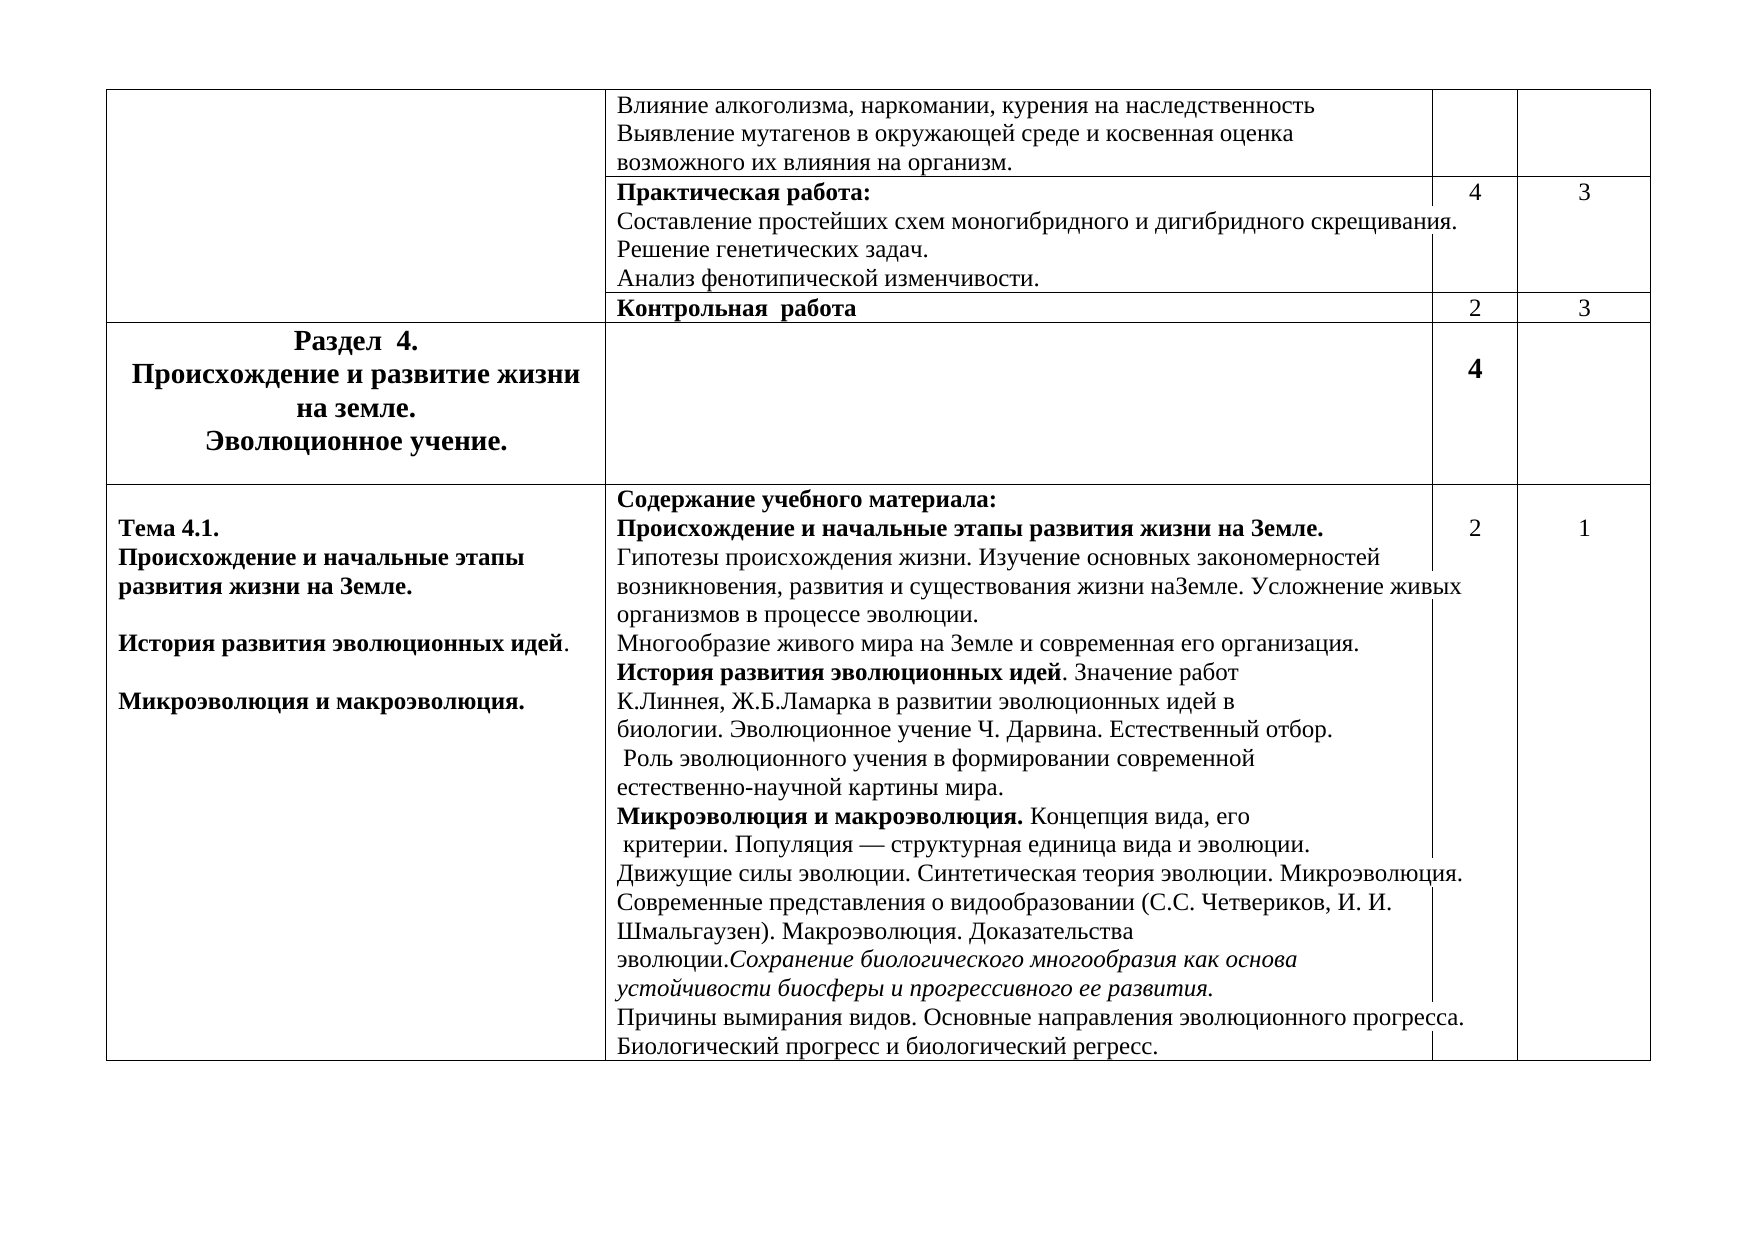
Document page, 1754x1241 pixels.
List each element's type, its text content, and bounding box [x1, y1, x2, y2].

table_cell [107, 485, 605, 1059]
table_cell 2 [1433, 293, 1517, 322]
table_cell 3 [1518, 177, 1650, 292]
table_cell 3 [1518, 293, 1650, 322]
table_cell [1518, 323, 1650, 483]
table_cell Контрольная работа [606, 293, 1432, 322]
table_cell 2 [1433, 485, 1517, 1059]
table_cell 4 [1433, 323, 1517, 483]
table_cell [107, 90, 605, 322]
table_cell 1 [1518, 485, 1650, 1059]
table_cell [606, 90, 1432, 176]
table_cell Практическая работа: Составление простейших схем моногибридного и дигибридного скрещивания. Решение генетических задач. Анализ фенотипической изменчивости. [606, 177, 1432, 292]
table_cell 2 [1433, 90, 1517, 176]
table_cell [606, 485, 1432, 1059]
table_cell [606, 323, 1432, 483]
table_cell 4 [1433, 177, 1517, 292]
table_cell Раздел 4. Происхождение и развитие жизни на земле. Эволюционное учение. [107, 323, 605, 483]
table_cell 1 [1518, 90, 1650, 176]
